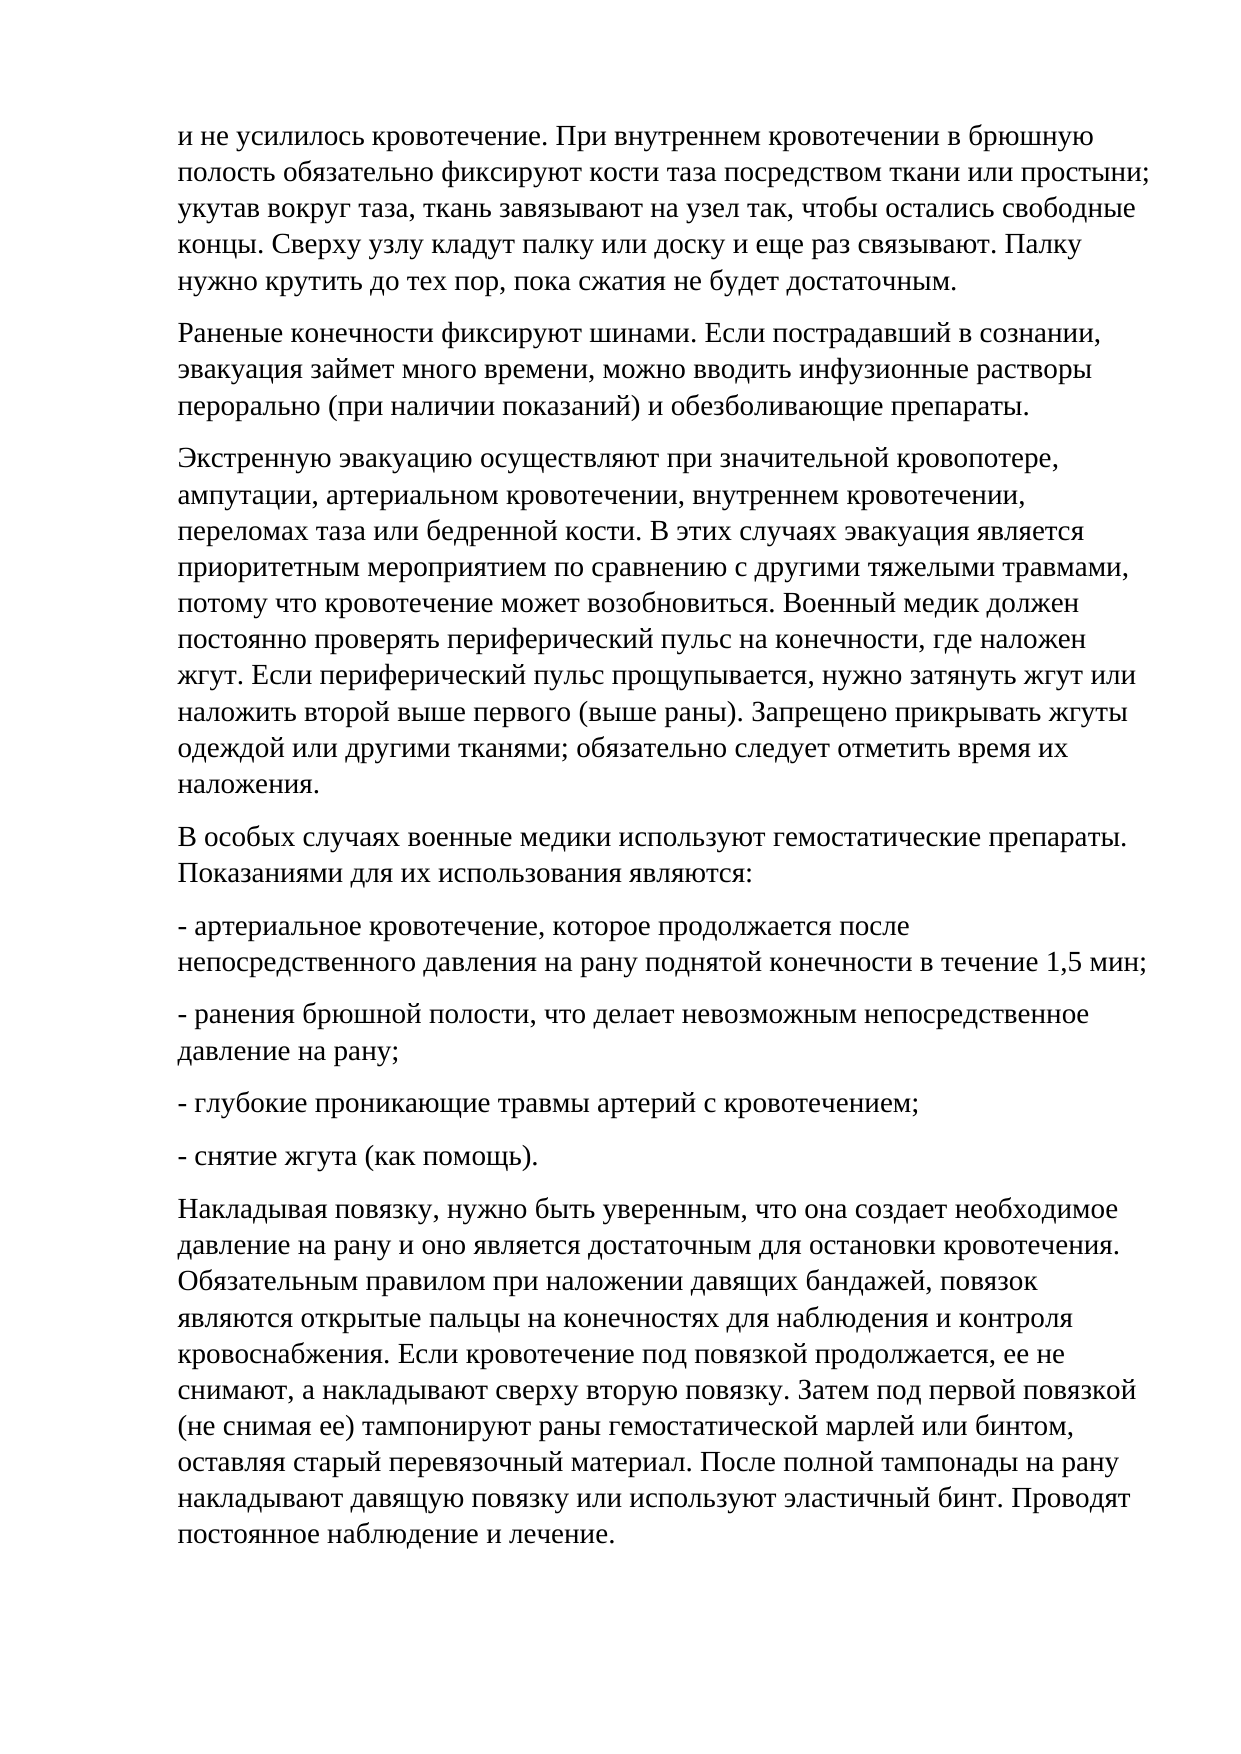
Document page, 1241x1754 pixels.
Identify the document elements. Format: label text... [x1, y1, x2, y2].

text - ранения брюшной полости, что делает невозможным непосредственное давление на рану; [177, 997, 1152, 1066]
text Раненые конечности фиксируют шинами. Если пострадавший в сознании, эвакуация займет много времени, можно вводить инфузионные растворы перорально (при наличии показаний) и обезболивающие препараты. [177, 316, 1152, 421]
text Накладывая повязку, нужно быть уверенным, что она создает необходимое давление на рану и оно является достаточным для остановки кровотечения. Обязательным правилом при наложении давящих бандажей, повязок являются открытые пальцы на конечностях для наблюдения и контроля кровоснабжения. Если кровотечение под повязкой продолжается, ее не снимают, а накладывают сверху вторую повязку. Затем под первой повязкой (не снимая ее) тампонируют раны гемостатической марлей или бинтом, оставляя старый перевязочный материал. После полной тампонады на рану накладывают давящую повязку или используют эластичный бинт. Проводят постоянное наблюдение и лечение. [177, 1191, 1152, 1550]
text - снятие жгута (как помощь). [177, 1138, 1152, 1172]
text - артериальное кровотечение, которое продолжается после непосредственного давления на рану поднятой конечности в течение 1,5 мин; [177, 908, 1152, 977]
text В особых случаях военные медики используют гемостатические препараты. Показаниями для их использования являются: [177, 819, 1152, 888]
text Экстренную эвакуацию осуществляют при значительной кровопотере, ампутации, артериальном кровотечении, внутреннем кровотечении, переломах таза или бедренной кости. В этих случаях эвакуация является приоритетным мероприятием по сравнению с другими тяжелыми травмами, потому что кровотечение может возобновиться. Военный медик должен постоянно проверять периферический пульс на конечности, где наложен жгут. Если периферический пульс прощупывается, нужно затянуть жгут или наложить второй выше первого (выше раны). Запрещено прикрывать жгуты одеждой или другими тканями; обязательно следует отметить время их наложения. [177, 441, 1152, 799]
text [177, 118, 1152, 296]
text - глубокие проникающие травмы артерий с кровотечением; [177, 1086, 1152, 1119]
